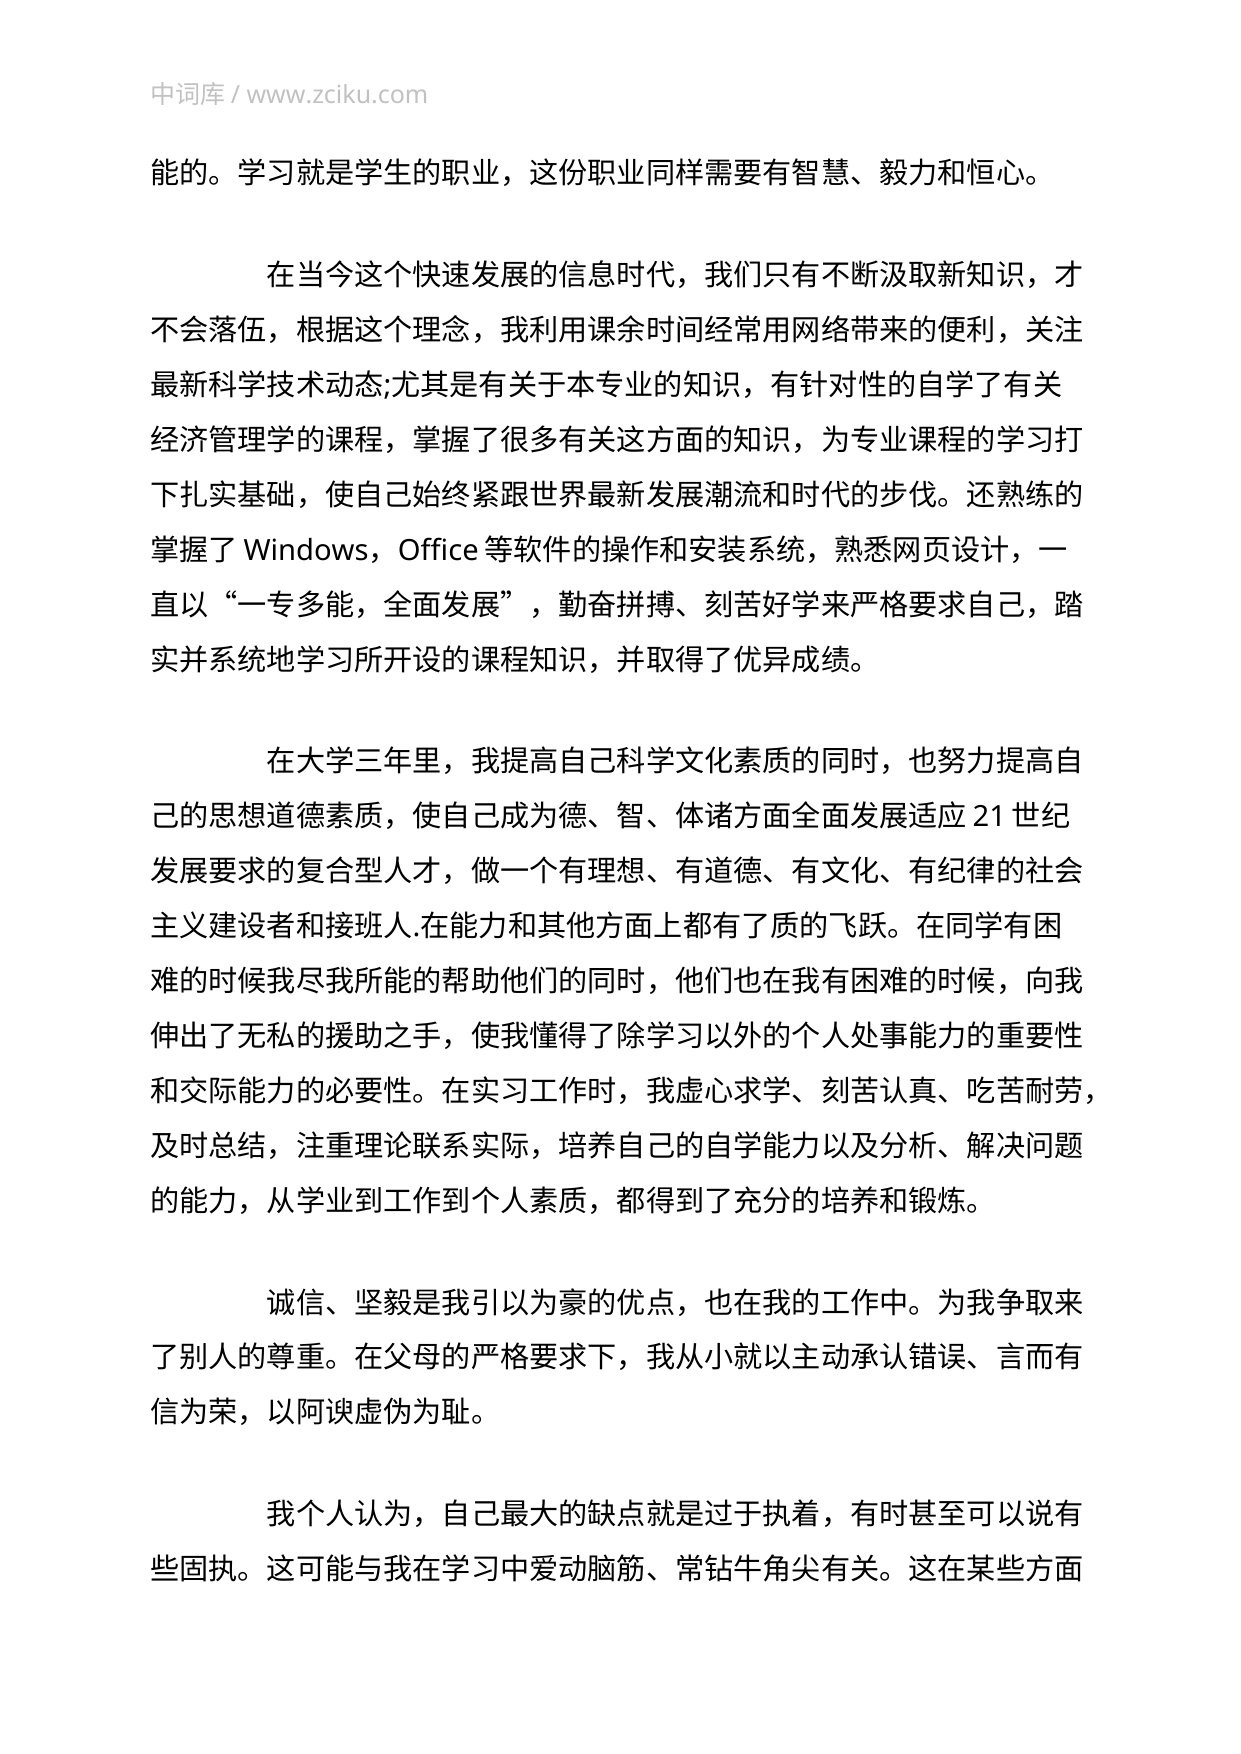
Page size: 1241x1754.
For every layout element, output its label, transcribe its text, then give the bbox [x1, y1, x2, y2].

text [150, 1491, 1090, 1588]
text 诚信、坚毅是我引以为豪的优点，也在我的工作中。为我争取来了别人的尊重。在父母的严格要求下，我从小就以主动承认错误、言而有信为荣，以阿谀虚伪为耻。 [150, 1279, 1090, 1431]
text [150, 150, 1090, 192]
text 在当今这个快速发展的信息时代，我们只有不断汲取新知识，才不会落伍，根据这个理念，我利用课余时间经常用网络带来的便利，关注最新科学技术动态;尤其是有关于本专业的知识，有针对性的自学了有关经济管理学的课程，掌握了很多有关这方面的知识，为专业课程的学习打下扎实基础，使自己始终紧跟世界最新发展潮流和时代的步伐。还熟练的掌握了Windows，Office等软件的操作和安装系统，熟悉网页设计，一直以“一专多能，全面发展”，勤奋拼搏、刻苦好学来严格要求自己，踏实并系统地学习所开设的课程知识，并取得了优异成绩。 [150, 252, 1090, 678]
text 在大学三年里，我提高自己科学文化素质的同时，也努力提高自己的思想道德素质，使自己成为德、智、体诸方面全面发展适应21世纪发展要求的复合型人才，做一个有理想、有道德、有文化、有纪律的社会主义建设者和接班人.在能力和其他方面上都有了质的飞跃。在同学有困难的时候我尽我所能的帮助他们的同时，他们也在我有困难的时候，向我伸出了无私的援助之手，使我懂得了除学习以外的个人处事能力的重要性和交际能力的必要性。在实习工作时，我虚心求学、刻苦认真、吃苦耐劳，及时总结，注重理论联系实际，培养自己的自学能力以及分析、解决问题的能力，从学业到工作到个人素质，都得到了充分的培养和锻炼。 [150, 738, 1090, 1220]
